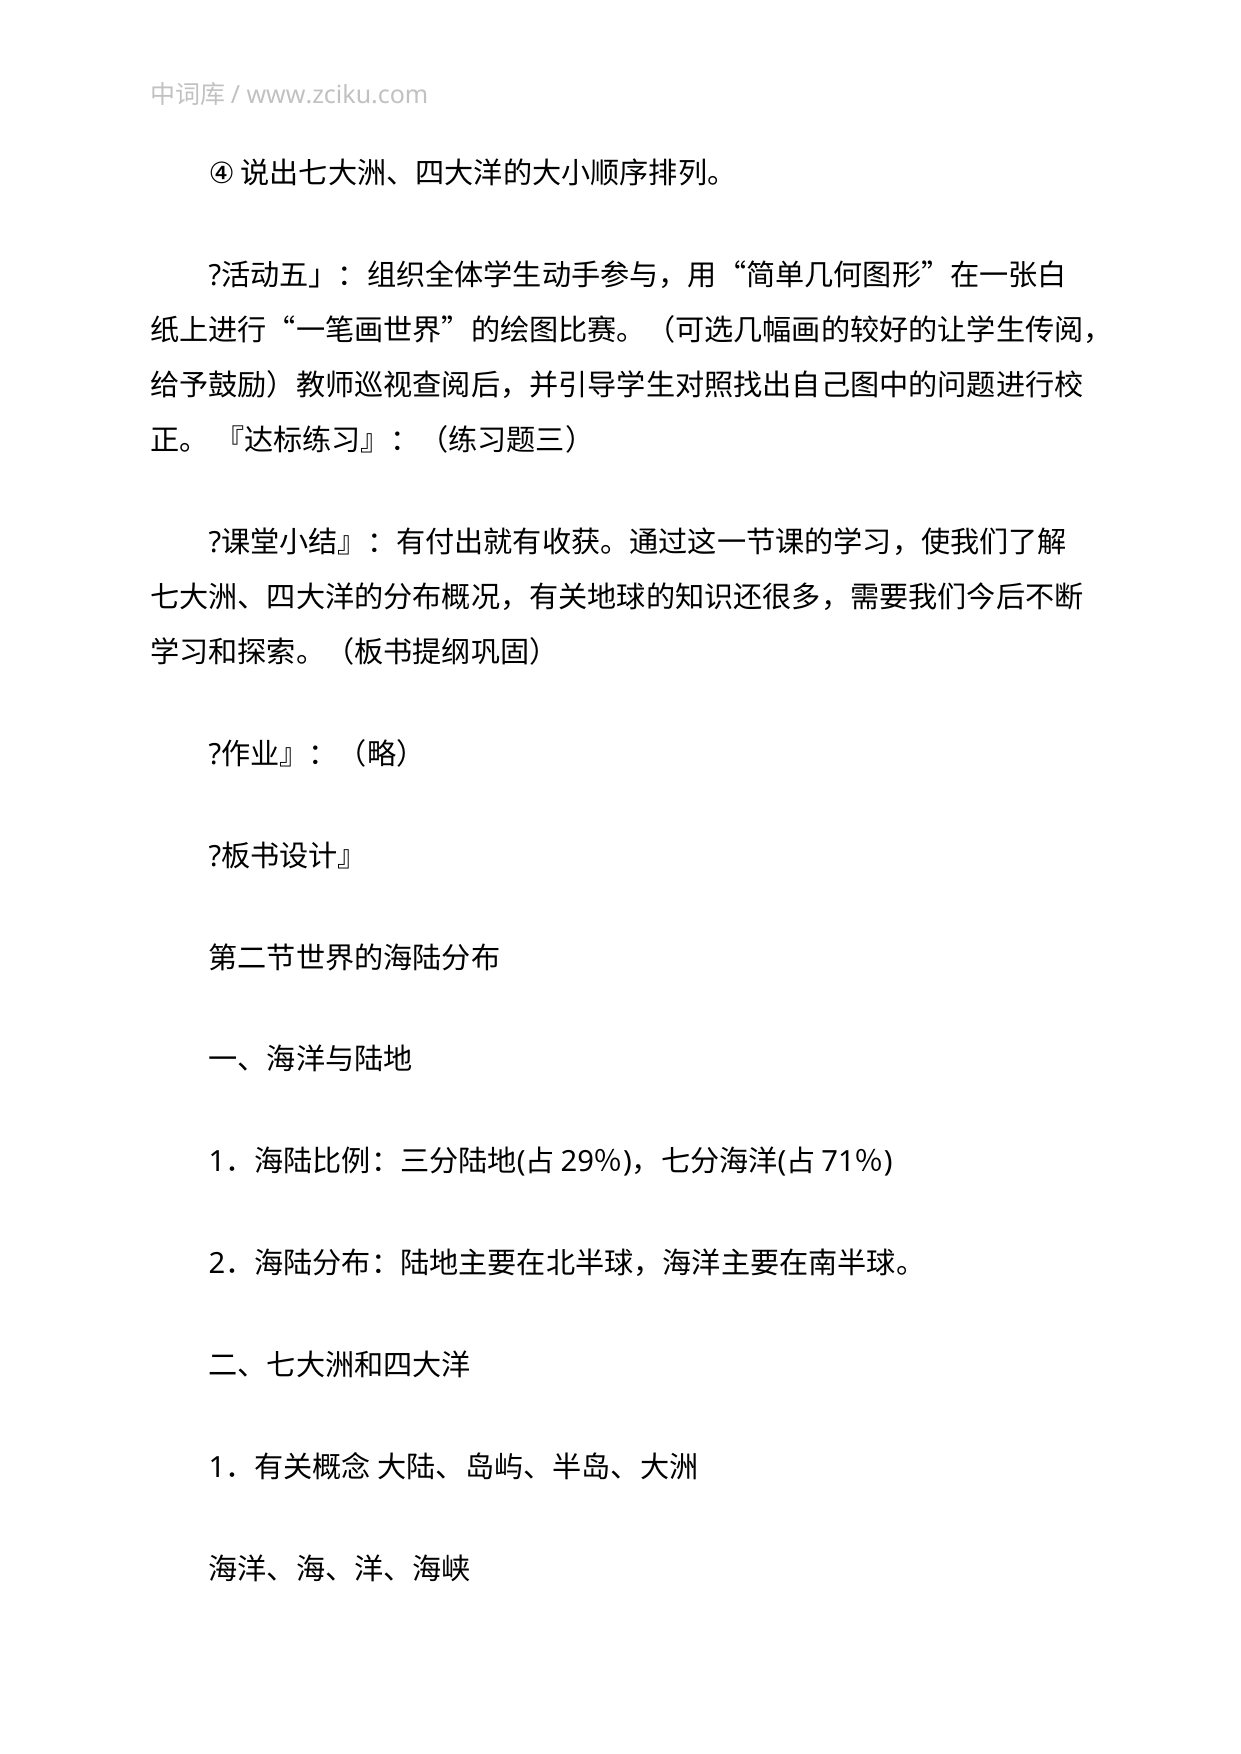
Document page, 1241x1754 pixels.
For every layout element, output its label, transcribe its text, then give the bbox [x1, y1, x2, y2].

text 二、七大洲和四大洋 [150, 1342, 1090, 1384]
text 一、海洋与陆地 [150, 1036, 1090, 1078]
text 海洋、海、洋、海峡 [150, 1545, 1090, 1588]
text ?活动五」：组织全体学生动手参与，用“简单几何图形”在一张白纸上进行“一笔画世界”的绘图比赛。（可选几幅画的较好的让学生传阅，给予鼓励）教师巡视查阅后，并引导学生对照找出自己图中的问题进行校正。 『达标练习』：（练习题三） [150, 252, 1090, 459]
text 2．海陆分布：陆地主要在北半球，海洋主要在南半球。 [150, 1240, 1090, 1282]
text ④说出七大洲、四大洋的大小顺序排列。 [150, 150, 1090, 192]
text ?作业』：（略） [150, 730, 1090, 773]
text 第二节世界的海陆分布 [150, 934, 1090, 976]
text ?板书设计』 [150, 832, 1090, 874]
text 1．海陆比例：三分陆地(占29％)，七分海洋(占71％) [150, 1138, 1090, 1180]
text ?课堂小结』：有付出就有收获。通过这一节课的学习，使我们了解七大洲、四大洋的分布概况，有关地球的知识还很多，需要我们今后不断学习和探索。（板书提纲巩固） [150, 518, 1090, 671]
text 1．有关概念 大陆、岛屿、半岛、大洲 [150, 1443, 1090, 1486]
